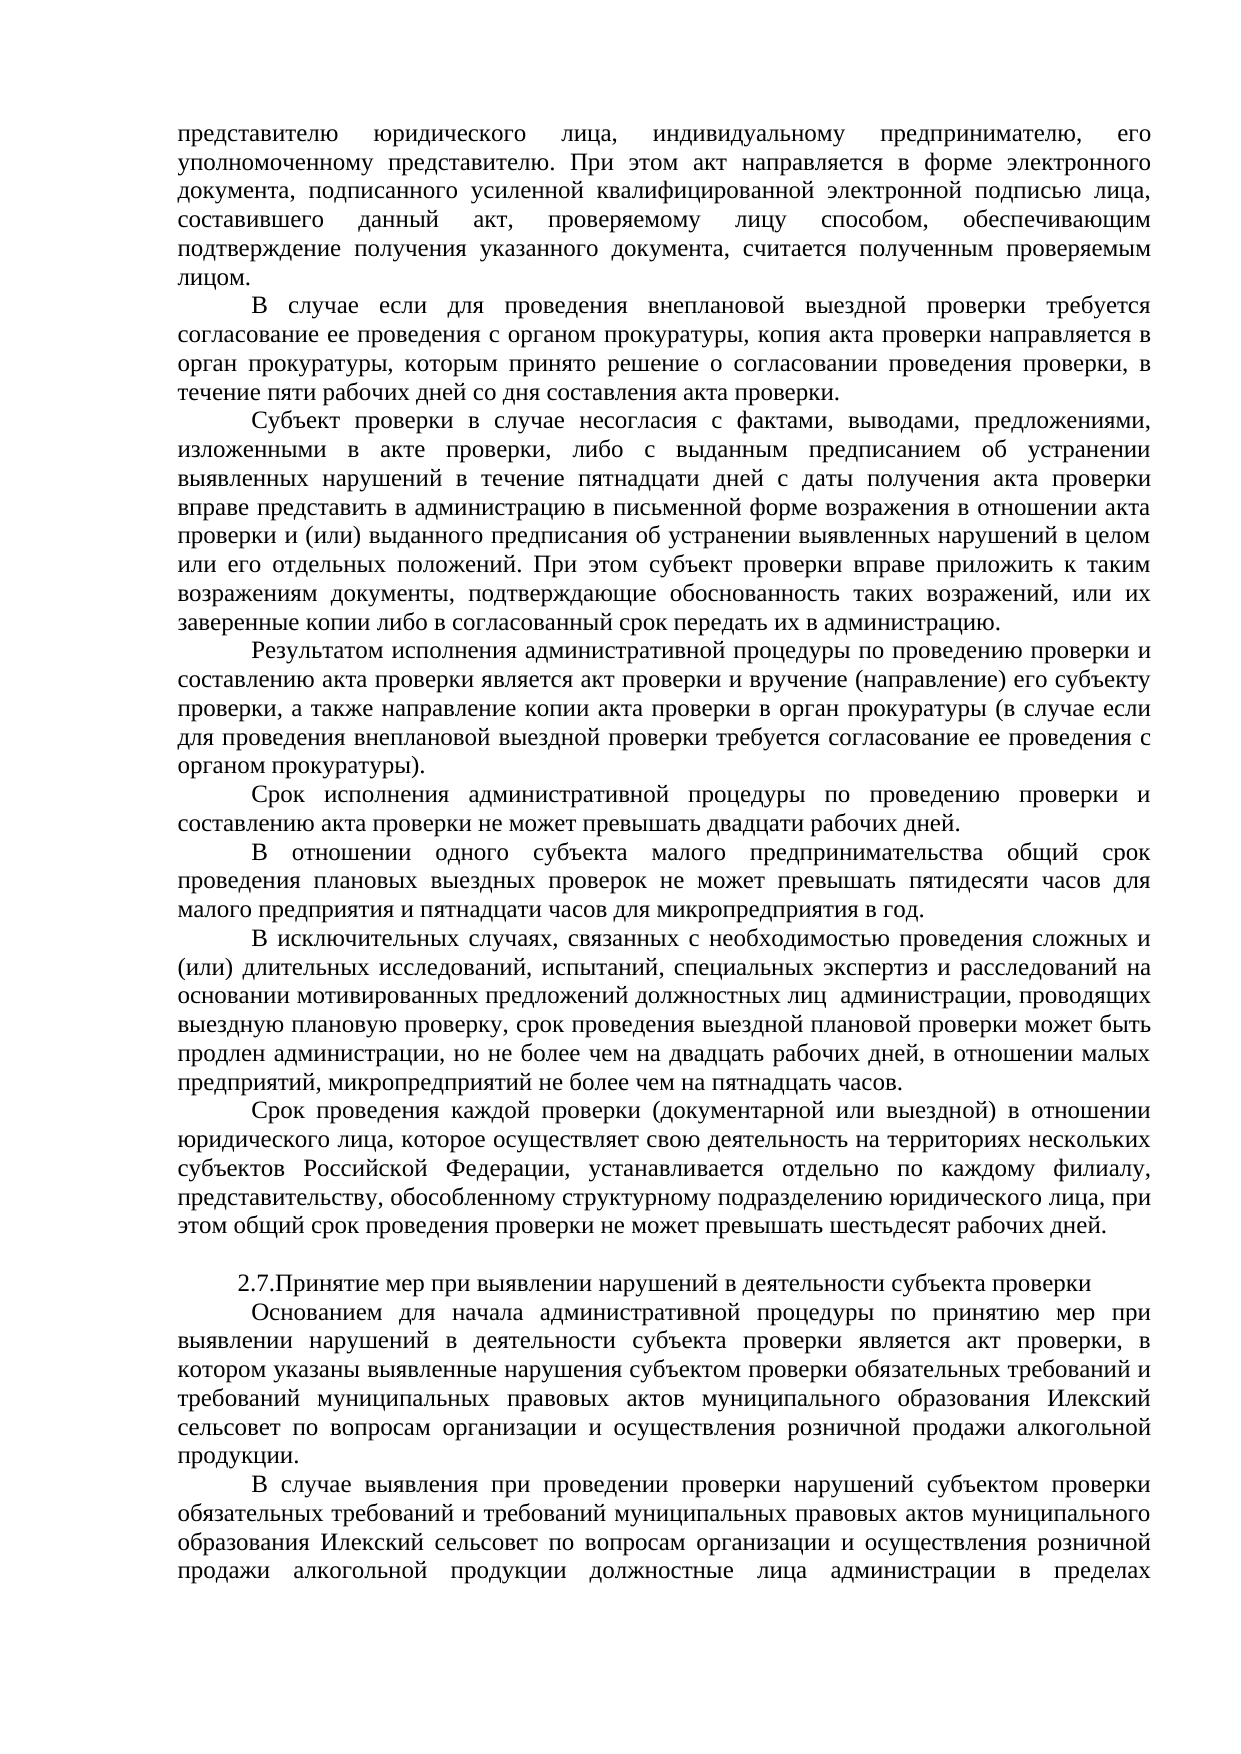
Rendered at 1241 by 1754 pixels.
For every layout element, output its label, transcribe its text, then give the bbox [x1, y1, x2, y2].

text Основанием для начала административной процедуры по принятию мер при выявлении нарушений в деятельности субъекта проверки является акт проверки, в котором указаны выявленные нарушения субъектом проверки обязательных требований и требований муниципальных правовых актов муниципального образования Илекский сельсовет по вопросам организации и осуществления розничной продажи алкогольной продукции. [177, 1297, 1152, 1469]
text В случае если для проведения внеплановой выездной проверки требуется согласование ее проведения с органом прокуратуры, копия акта проверки направляется в орган прокуратуры, которым принято решение о согласовании проведения проверки, в течение пяти рабочих дней со дня составления акта проверки. [177, 291, 1152, 406]
text В отношении одного субъекта малого предпринимательства общий срок проведения плановых выездных проверок не может превышать пятидесяти часов для малого предприятия и пятнадцати часов для микропредприятия в год. [177, 837, 1152, 923]
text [177, 118, 1152, 291]
text 2.7.Принятие мер при выявлении нарушений в деятельности субъекта проверки [177, 1268, 1152, 1297]
text Срок исполнения административной процедуры по проведению проверки и составлению акта проверки не может превышать двадцати рабочих дней. [177, 779, 1152, 837]
text Субъект проверки в случае несогласия с фактами, выводами, предложениями, изложенными в акте проверки, либо с выданным предписанием об устранении выявленных нарушений в течение пятнадцати дней с даты получения акта проверки вправе представить в администрацию в письменной форме возражения в отношении акта проверки и (или) выданного предписания об устранении выявленных нарушений в целом или его отдельных положений. При этом субъект проверки вправе приложить к таким возражениям документы, подтверждающие обоснованность таких возражений, или их заверенные копии либо в согласованный срок передать их в администрацию. [177, 406, 1152, 636]
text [177, 1469, 1152, 1584]
text Срок проведения каждой проверки (документарной или выездной) в отношении юридического лица, которое осуществляет свою деятельность на территориях нескольких субъектов Российской Федерации, устанавливается отдельно по каждому филиалу, представительству, обособленному структурному подразделению юридического лица, при этом общий срок проведения проверки не может превышать шестьдесят рабочих дней. [177, 1096, 1152, 1239]
text В исключительных случаях, связанных с необходимостью проведения сложных и (или) длительных исследований, испытаний, специальных экспертиз и расследований на основании мотивированных предложений должностных лиц администрации, проводящих выездную плановую проверку, срок проведения выездной плановой проверки может быть продлен администрации, но не более чем на двадцать рабочих дней, в отношении малых предприятий, микропредприятий не более чем на пятнадцать часов. [177, 923, 1152, 1096]
text Результатом исполнения административной процедуры по проведению проверки и составлению акта проверки является акт проверки и вручение (направление) его субъекту проверки, а также направление копии акта проверки в орган прокуратуры (в случае если для проведения внеплановой выездной проверки требуется согласование ее проведения с органом прокуратуры). [177, 636, 1152, 779]
